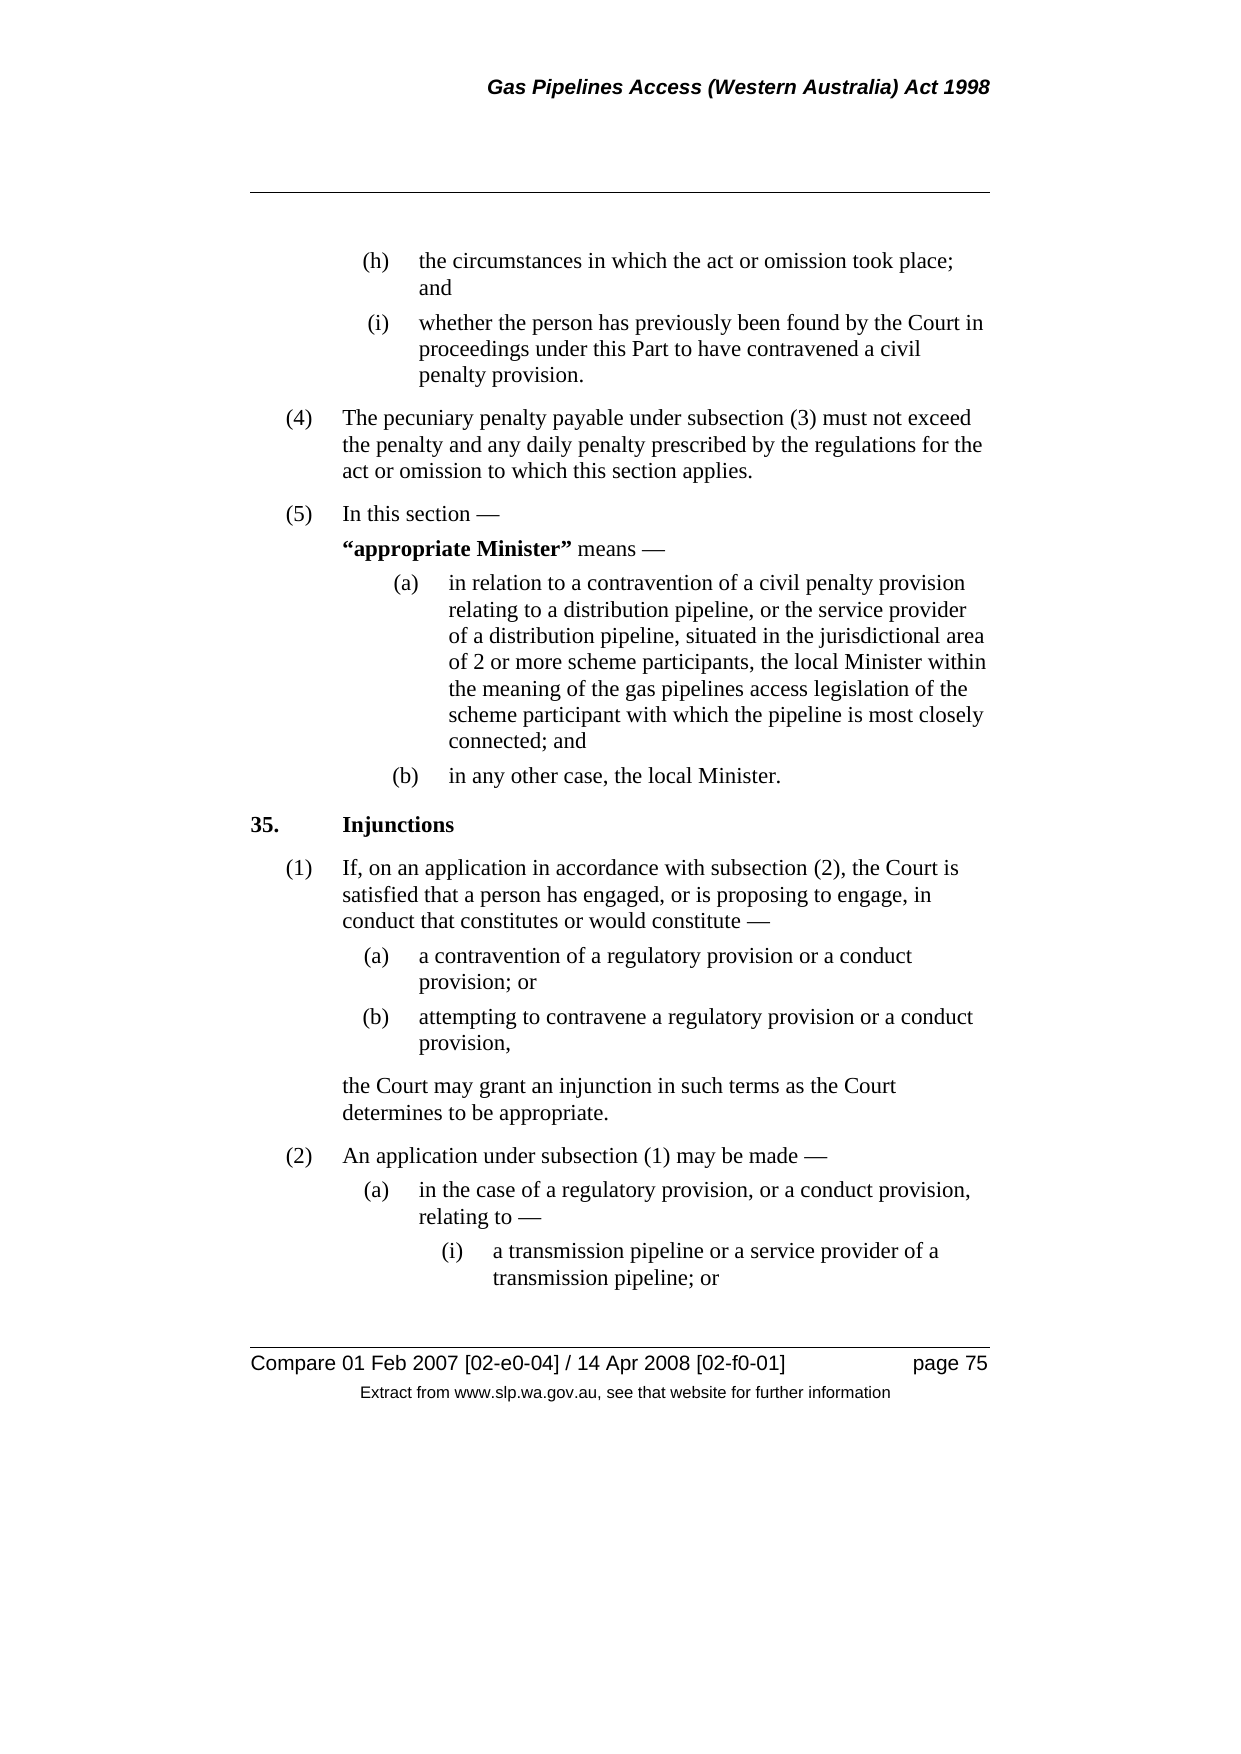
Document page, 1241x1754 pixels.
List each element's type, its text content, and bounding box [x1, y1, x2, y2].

text (4) The pecuniary penalty payable under subsection (3) must not exceed the penalty and any daily penalty prescribed by the regulations for the act or omission to which this section applies. [250, 404, 990, 483]
text (5) In this section — [250, 500, 990, 526]
text (1) If, on an application in accordance with subsection (2), the Court is satisfied that a person has engaged, or is proposing to engage, in conduct that constitutes or would constitute — [250, 854, 990, 933]
text (2) An application under subsection (1) may be made — [250, 1142, 990, 1168]
text (h) the circumstances in which the act or omission took place; and [250, 247, 990, 300]
subtitle 35. Injunctions [250, 811, 990, 838]
text “appropriate Minister” means — [250, 535, 990, 561]
text (a) in the case of a regulatory provision, or a conduct provision, relating to — [250, 1176, 990, 1229]
text (a) in relation to a contravention of a civil penalty provision relating to a distribution pipeline, or the service provider of a distribution pipeline, situated in the jurisdictional area of 2 or more scheme participants, the local Minister within the meaning of the gas pipelines access legislation of the scheme participant with which the pipeline is most closely connected; and [250, 569, 990, 754]
text (b) in any other case, the local Minister. [250, 762, 990, 788]
text (b) attempting to contravene a regulatory provision or a conduct provision, [250, 1003, 990, 1056]
text (a) a contravention of a regulatory provision or a conduct provision; or [250, 942, 990, 994]
text (i) a transmission pipeline or a service provider of a transmission pipeline; or [250, 1237, 990, 1290]
text (i) whether the person has previously been found by the Court in proceedings under this Part to have contravened a civil penalty provision. [250, 308, 990, 388]
text the Court may grant an injunction in such terms as the Court determines to be appropriate. [250, 1072, 990, 1125]
